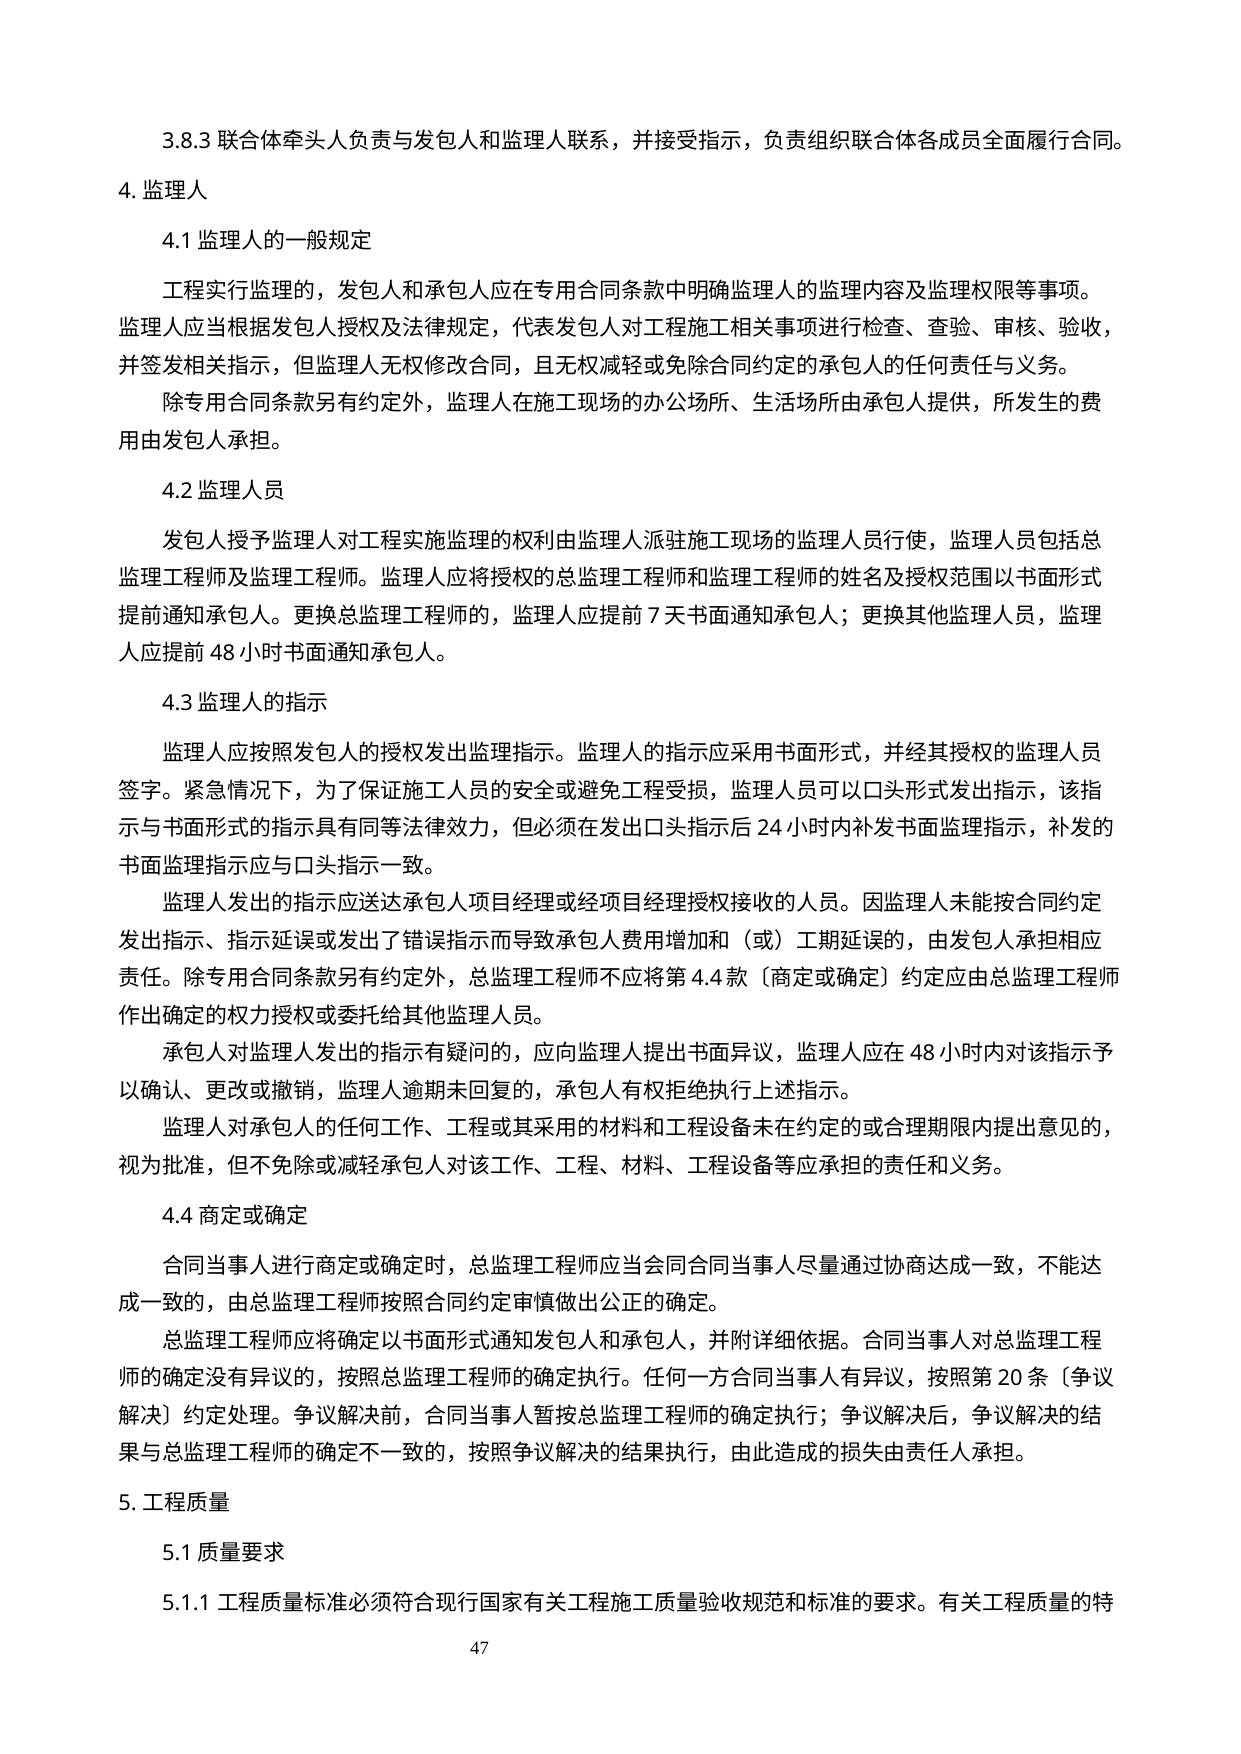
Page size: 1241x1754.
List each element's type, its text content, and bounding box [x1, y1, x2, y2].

subtitle 4.2监理人员 [118, 468, 1122, 506]
text 监理人对承包人的任何工作、工程或其采用的材料和工程设备未在约定的或合理期限内提出意见的，视为批准，但不免除或减轻承包人对该工作、工程、材料、工程设备等应承担的责任和义务。 [118, 1106, 1122, 1181]
subtitle 4. 监理人 [118, 168, 1122, 206]
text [118, 1581, 1122, 1618]
text 监理人应按照发包人的授权发出监理指示。监理人的指示应采用书面形式，并经其授权的监理人员签字。紧急情况下，为了保证施工人员的安全或避免工程受损，监理人员可以口头形式发出指示，该指示与书面形式的指示具有同等法律效力，但必须在发出口头指示后24小时内补发书面监理指示，补发的书面监理指示应与口头指示一致。 [118, 731, 1122, 881]
subtitle 4.1监理人的一般规定 [118, 218, 1122, 256]
subtitle 4.3监理人的指示 [118, 681, 1122, 718]
subtitle 5. 工程质量 [118, 1481, 1122, 1518]
text 承包人对监理人发出的指示有疑问的，应向监理人提出书面异议，监理人应在48小时内对该指示予以确认、更改或撤销，监理人逾期未回复的，承包人有权拒绝执行上述指示。 [118, 1031, 1122, 1106]
text 工程实行监理的，发包人和承包人应在专用合同条款中明确监理人的监理内容及监理权限等事项。监理人应当根据发包人授权及法律规定，代表发包人对工程施工相关事项进行检查、查验、审核、验收，并签发相关指示，但监理人无权修改合同，且无权减轻或免除合同约定的承包人的任何责任与义务。 [118, 268, 1122, 381]
text 发包人授予监理人对工程实施监理的权利由监理人派驻施工现场的监理人员行使，监理人员包括总监理工程师及监理工程师。监理人应将授权的总监理工程师和监理工程师的姓名及授权范围以书面形式提前通知承包人。更换总监理工程师的，监理人应提前7天书面通知承包人；更换其他监理人员，监理人应提前48小时书面通知承包人。 [118, 518, 1122, 668]
subtitle 4.4 商定或确定 [118, 1193, 1122, 1231]
text 3.8.3 联合体牵头人负责与发包人和监理人联系，并接受指示，负责组织联合体各成员全面履行合同。 [118, 118, 1122, 156]
text 监理人发出的指示应送达承包人项目经理或经项目经理授权接收的人员。因监理人未能按合同约定发出指示、指示延误或发出了错误指示而导致承包人费用增加和（或）工期延误的，由发包人承担相应责任。除专用合同条款另有约定外，总监理工程师不应将第4.4款〔商定或确定〕约定应由总监理工程师作出确定的权力授权或委托给其他监理人员。 [118, 881, 1122, 1031]
text 除专用合同条款另有约定外，监理人在施工现场的办公场所、生活场所由承包人提供，所发生的费用由发包人承担。 [118, 381, 1122, 456]
subtitle 5.1质量要求 [118, 1531, 1122, 1568]
text 合同当事人进行商定或确定时，总监理工程师应当会同合同当事人尽量通过协商达成一致，不能达成一致的，由总监理工程师按照合同约定审慎做出公正的确定。 [118, 1243, 1122, 1318]
text 总监理工程师应将确定以书面形式通知发包人和承包人，并附详细依据。合同当事人对总监理工程师的确定没有异议的，按照总监理工程师的确定执行。任何一方合同当事人有异议，按照第20条〔争议解决〕约定处理。争议解决前，合同当事人暂按总监理工程师的确定执行；争议解决后，争议解决的结果与总监理工程师的确定不一致的，按照争议解决的结果执行，由此造成的损失由责任人承担。 [118, 1318, 1122, 1468]
